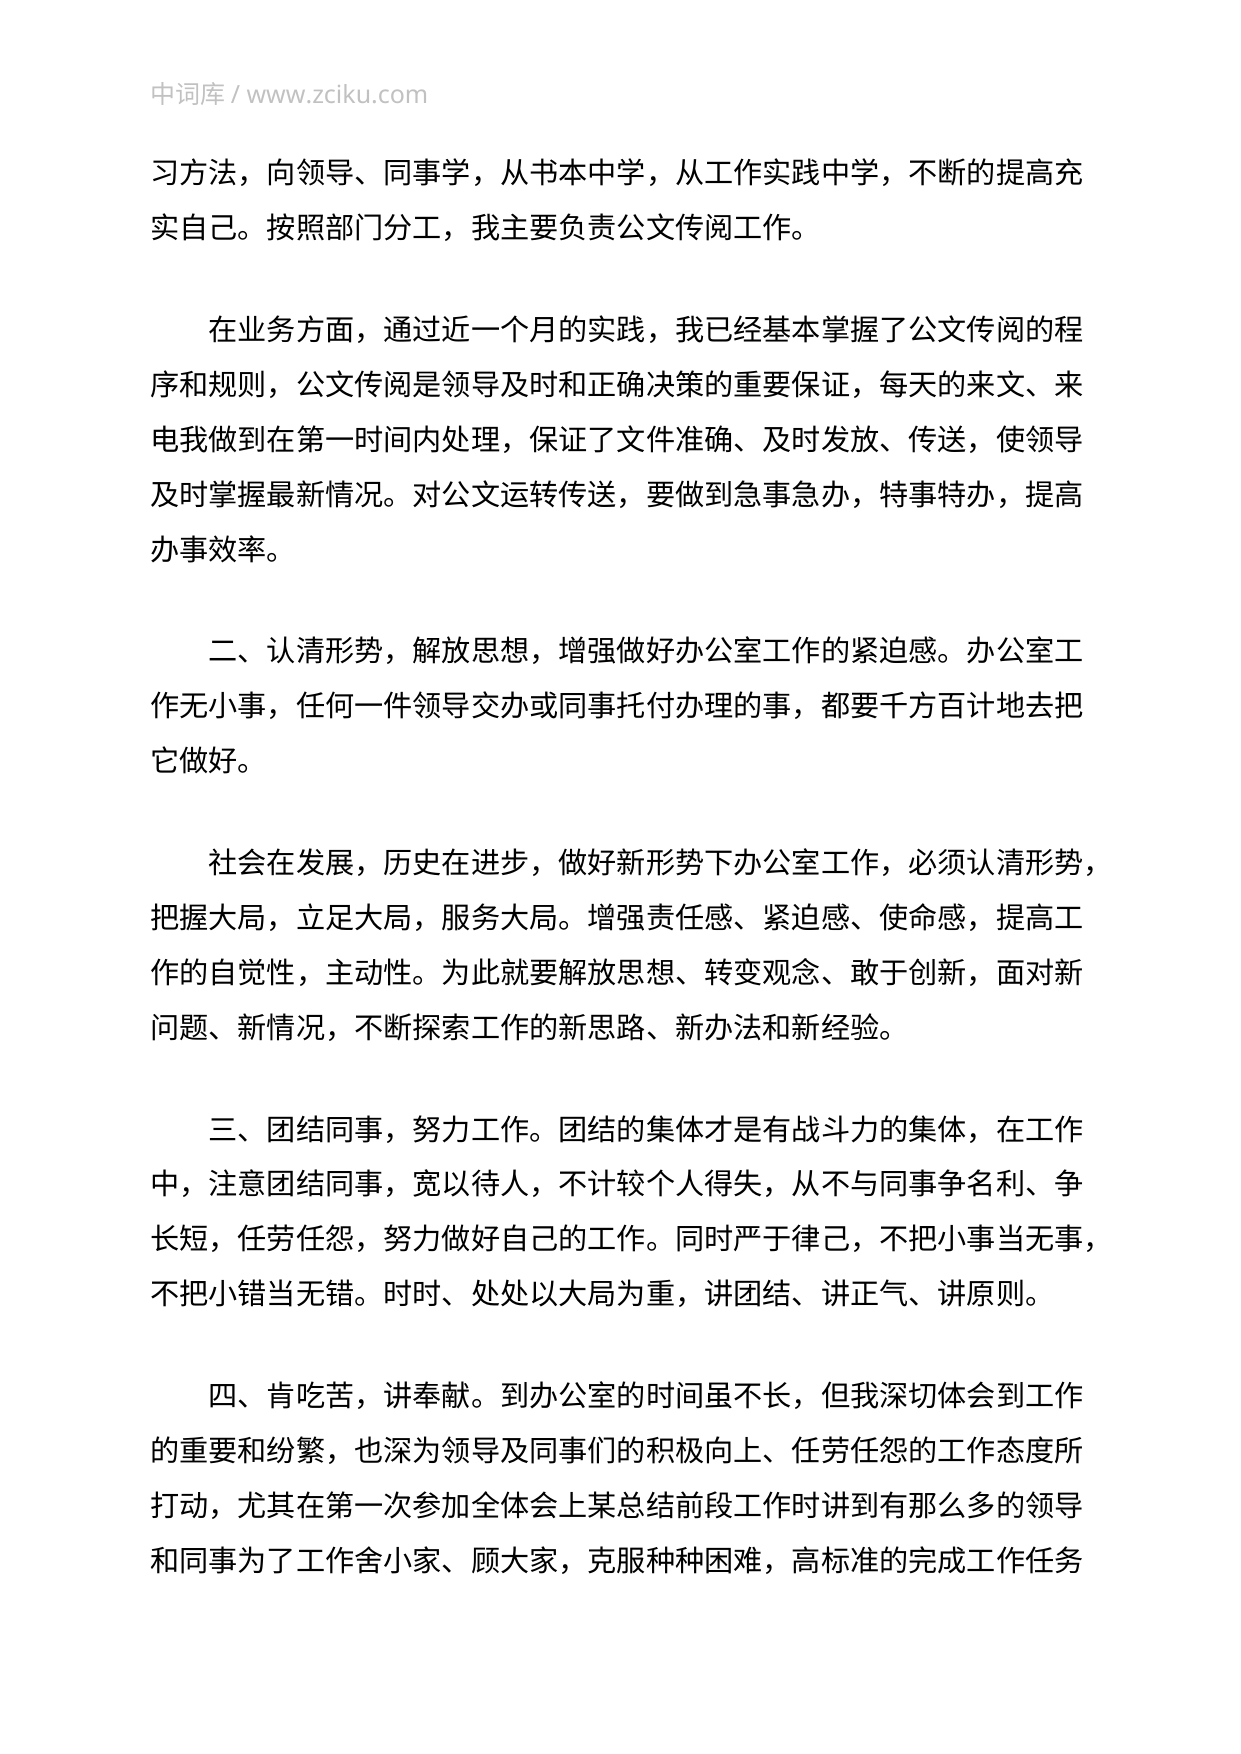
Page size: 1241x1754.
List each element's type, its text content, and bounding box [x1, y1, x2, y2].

text 在业务方面，通过近一个月的实践，我已经基本掌握了公文传阅的程序和规则，公文传阅是领导及时和正确决策的重要保证，每天的来文、来电我做到在第一时间内处理，保证了文件准确、及时发放、传送，使领导及时掌握最新情况。对公文运转传送，要做到急事急办，特事特办，提高办事效率。 [150, 307, 1090, 568]
text 三、团结同事，努力工作。团结的集体才是有战斗力的集体，在工作中，注意团结同事，宽以待人，不计较个人得失，从不与同事争名利、争长短，任劳任怨，努力做好自己的工作。同时严于律己，不把小事当无事，不把小错当无错。时时、处处以大局为重，讲团结、讲正气、讲原则。 [150, 1106, 1090, 1313]
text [150, 150, 1090, 247]
text 社会在发展，历史在进步，做好新形势下办公室工作，必须认清形势，把握大局，立足大局，服务大局。增强责任感、紧迫感、使命感，提高工作的自觉性，主动性。为此就要解放思想、转变观念、敢于创新，面对新问题、新情况，不断探索工作的新思路、新办法和新经验。 [150, 839, 1090, 1047]
text 二、认清形势，解放思想，增强做好办公室工作的紧迫感。办公室工作无小事，任何一件领导交办或同事托付办理的事，都要千方百计地去把它做好。 [150, 628, 1090, 780]
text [150, 1372, 1090, 1579]
